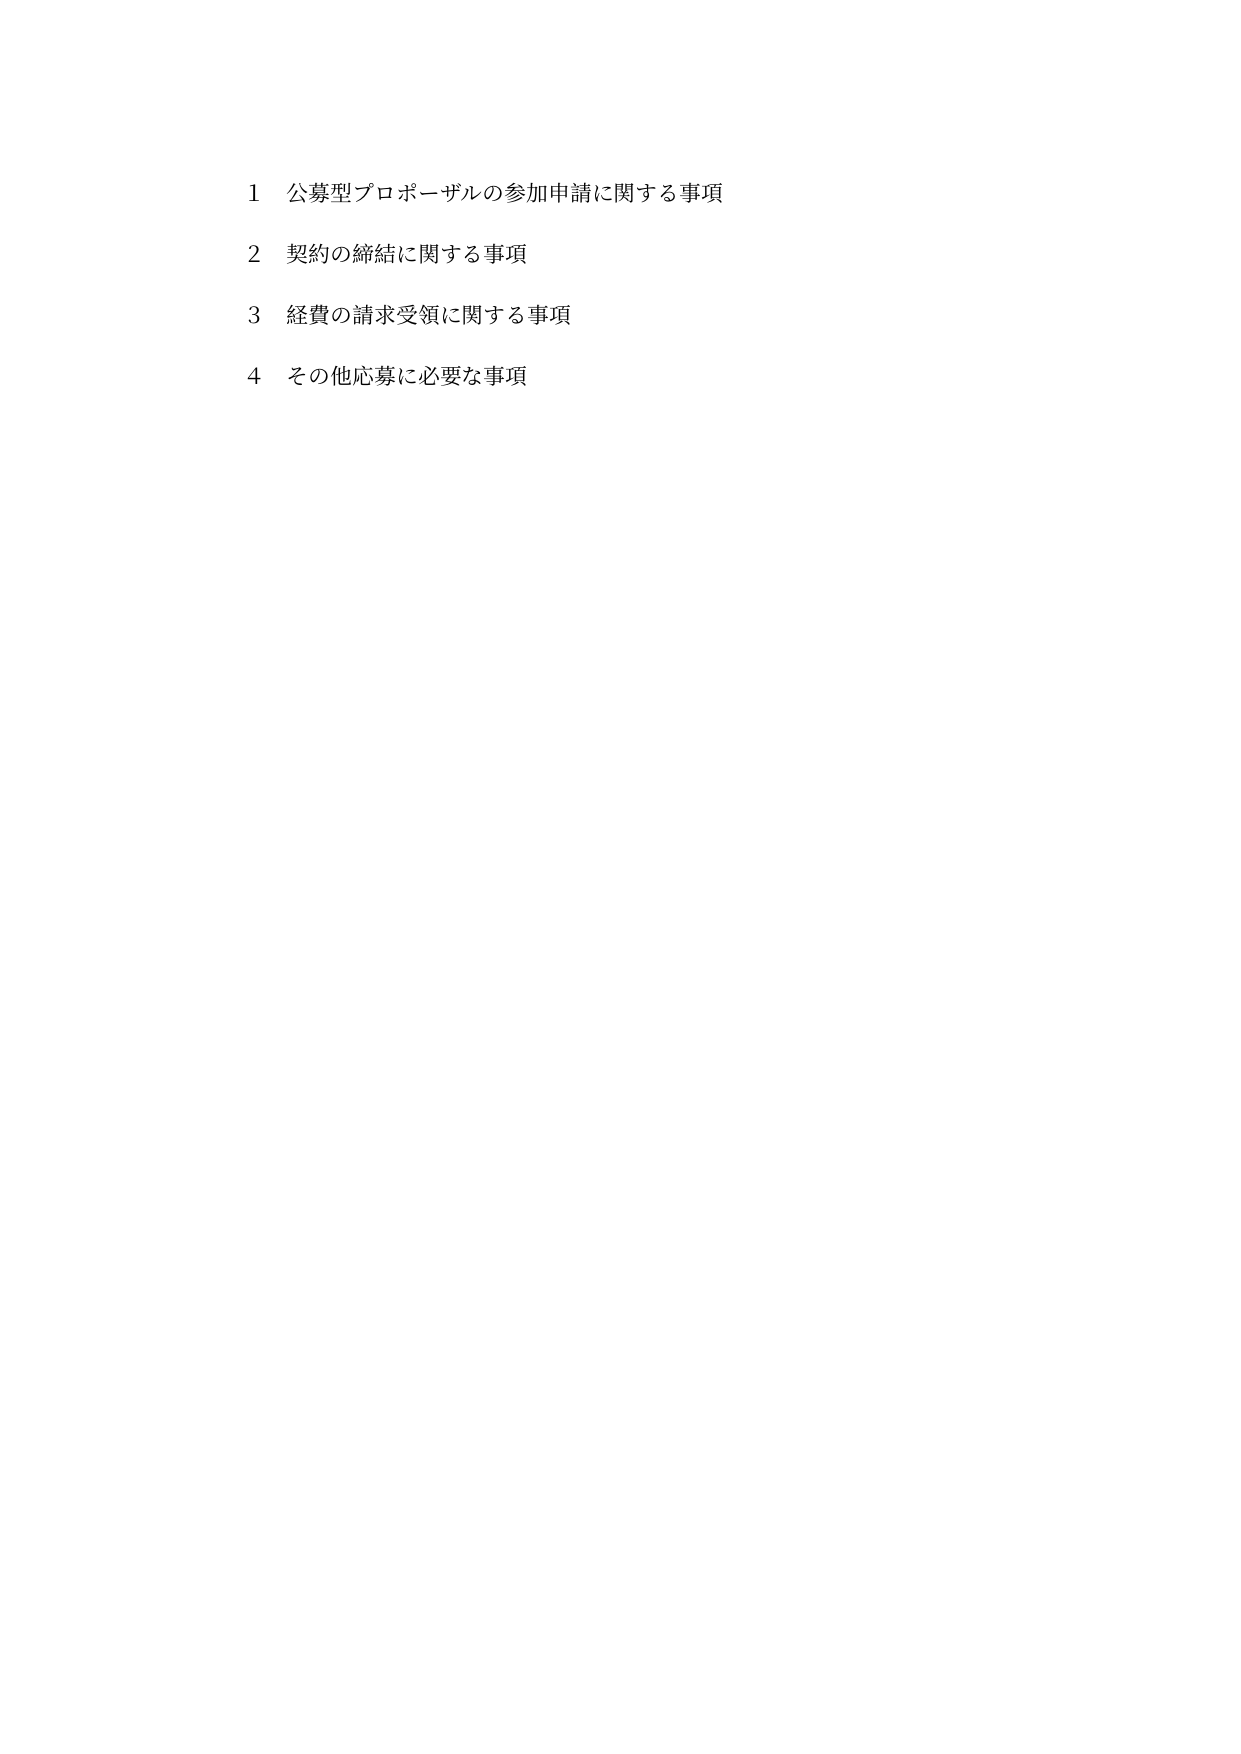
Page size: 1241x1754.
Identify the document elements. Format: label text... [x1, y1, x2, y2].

text ２ 契約の締結に関する事項 [177, 223, 1063, 283]
text １ 公募型プロポーザルの参加申請に関する事項 [177, 162, 1063, 223]
text ４ その他応募に必要な事項 [177, 344, 1063, 405]
text ３ 経費の請求受領に関する事項 [177, 283, 1063, 344]
